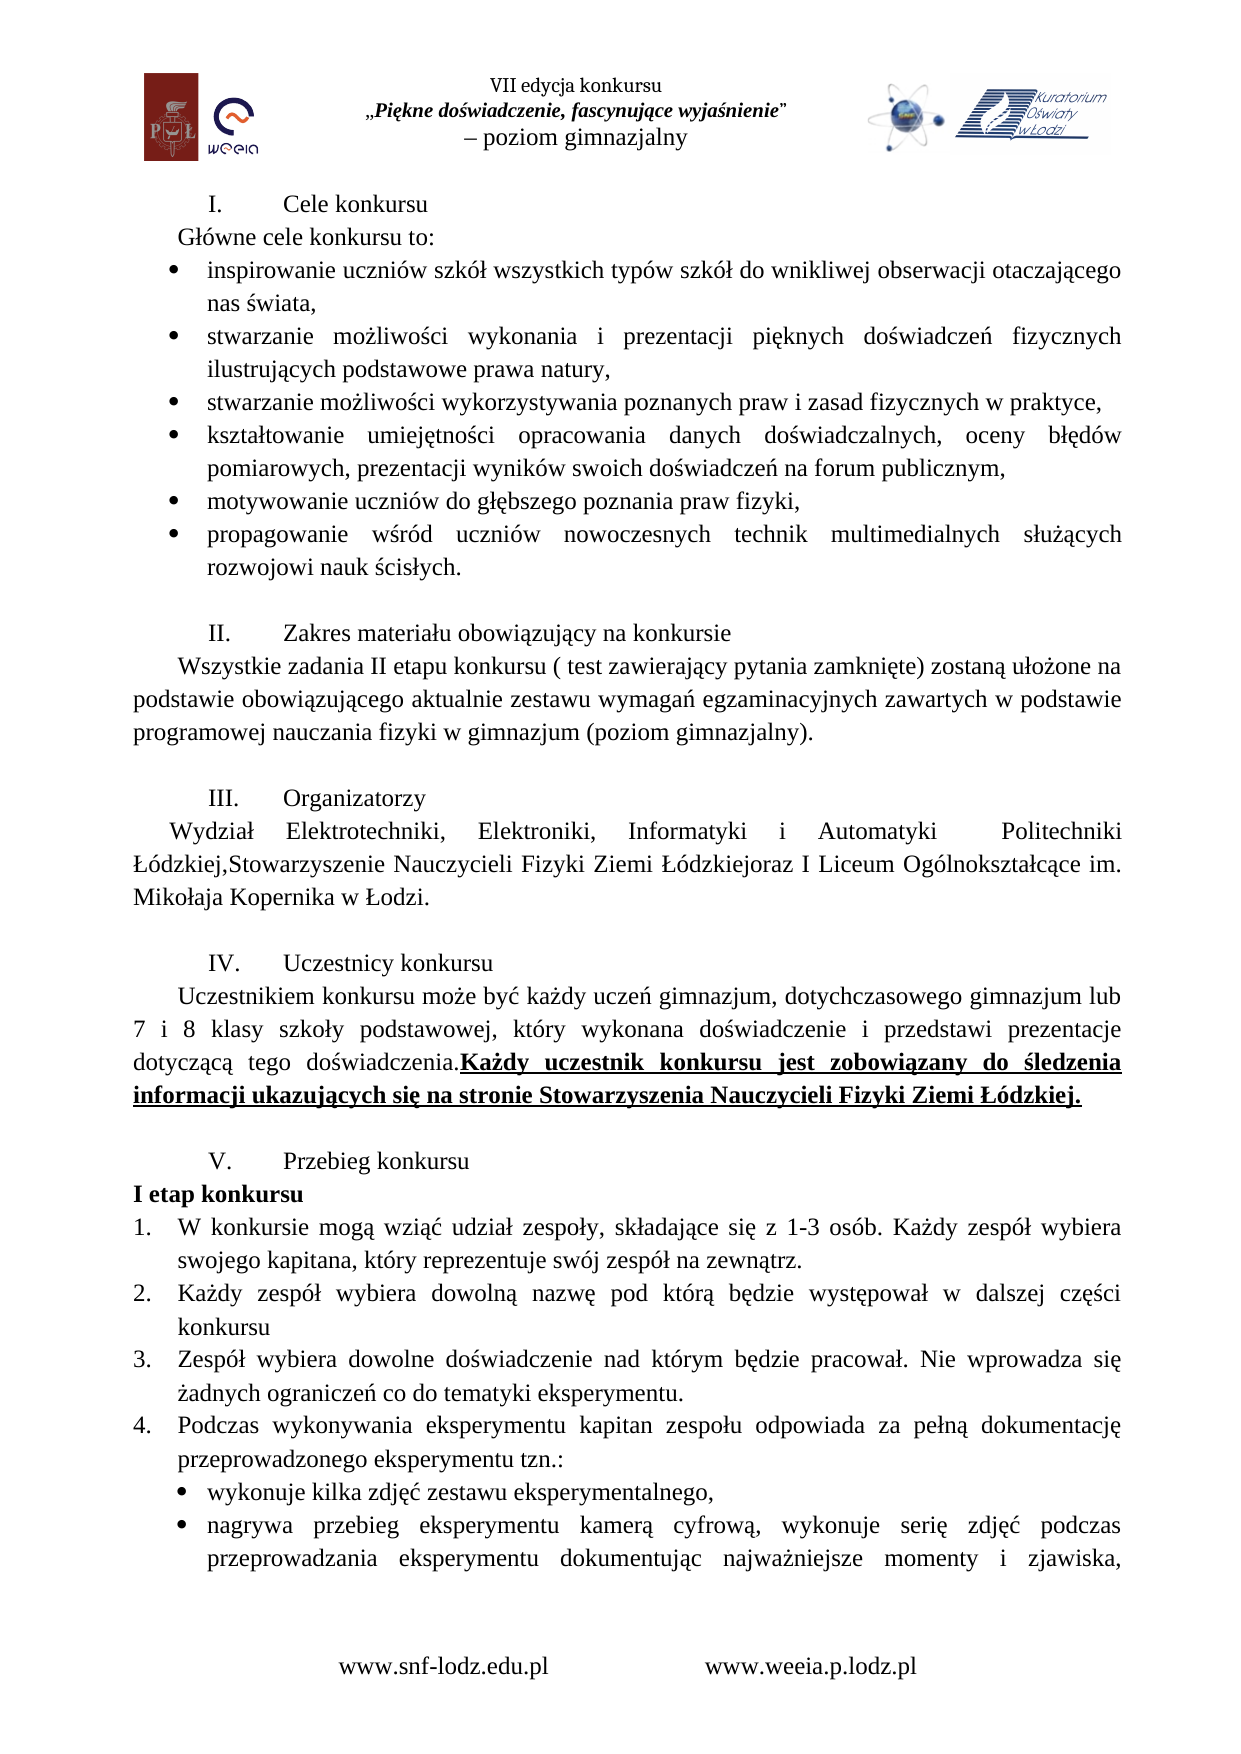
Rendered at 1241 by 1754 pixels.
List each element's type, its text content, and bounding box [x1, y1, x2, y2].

picture [867, 73, 1112, 155]
list motywowanie uczniów do głębszego poznania praw fizyki, [169, 486, 1122, 515]
text I etap konkursu [133, 1179, 1122, 1208]
list Przebieg konkursu [208, 1146, 1122, 1175]
list kształtowanie umiejętności opracowania danych doświadczalnych, oceny błędów pomiarowych, prezentacji wyników swoich doświadczeń na forum publicznym, [169, 420, 1122, 482]
list propagowanie wśród uczniów nowoczesnych technik multimedialnych służących rozwojowi nauk ścisłych. [169, 519, 1122, 581]
list Zakres materiału obowiązujący na konkursie [208, 618, 1122, 647]
list wykonuje kilka zdjęć zestawu eksperymentalnego, [177, 1477, 1122, 1505]
list W konkursie mogą wziąć udział zespoły, składające się z 1-3 osób. Każdy zespół wybiera swojego kapitana, który reprezentuje swój zespół na zewnątrz. [133, 1212, 1122, 1274]
list Organizatorzy [208, 783, 1122, 812]
list Cele konkursu [208, 189, 1122, 218]
list Zespół wybiera dowolne doświadczenie nad którym będzie pracował. Nie wprowadza się żadnych ograniczeń co do tematyki eksperymentu. [133, 1344, 1122, 1406]
list inspirowanie uczniów szkół wszystkich typów szkół do wnikliwej obserwacji otaczającego nas świata, [169, 255, 1122, 317]
list stwarzanie możliwości wykorzystywania poznanych praw i zasad fizycznych w praktyce, [169, 387, 1122, 416]
list Podczas wykonywania eksperymentu kapitan zespołu odpowiada za pełną dokumentację przeprowadzonego eksperymentu tzn.: [133, 1411, 1122, 1472]
text Główne cele konkursu to: [170, 222, 1122, 251]
list Każdy zespół wybiera dowolną nazwę pod którą będzie występował w dalszej części konkursu [133, 1278, 1122, 1340]
text Wszystkie zadania II etapu konkursu ( test zawierający pytania zamknięte) zostaną ułożone na podstawie obowiązującego aktualnie zestawu wymagań egzaminacyjnych zawartych w podstawie programowej nauczania fizyki w gimnazjum (poziom gimnazjalny). [133, 651, 1122, 746]
list stwarzanie możliwości wykonania i prezentacji pięknych doświadczeń fizycznych ilustrujących podstawowe prawa natury, [169, 321, 1122, 383]
list Uczestnicy konkursu [208, 948, 1122, 977]
text Uczestnikiem konkursu może być każdy uczeń gimnazjum, dotychczasowego gimnazjum lub 7 i 8 klasy szkoły podstawowej, który wykonana doświadczenie i przedstawi prezentacje dotyczącą tego doświadczenia.Każdy uczestnik konkursu jest zobowiązany do śledzenia informacji ukazujących się na stronie Stowarzyszenia Nauczycieli Fizyki Ziemi Łódzkiej. [133, 981, 1122, 1109]
picture [144, 73, 272, 161]
text Wydział Elektrotechniki, Elektroniki, Informatyki i Automatyki Politechniki Łódzkiej,Stowarzyszenie Nauczycieli Fizyki Ziemi Łódzkiejoraz I Liceum Ogólnokształcące im. Mikołaja Kopernika w Łodzi. [133, 816, 1122, 911]
